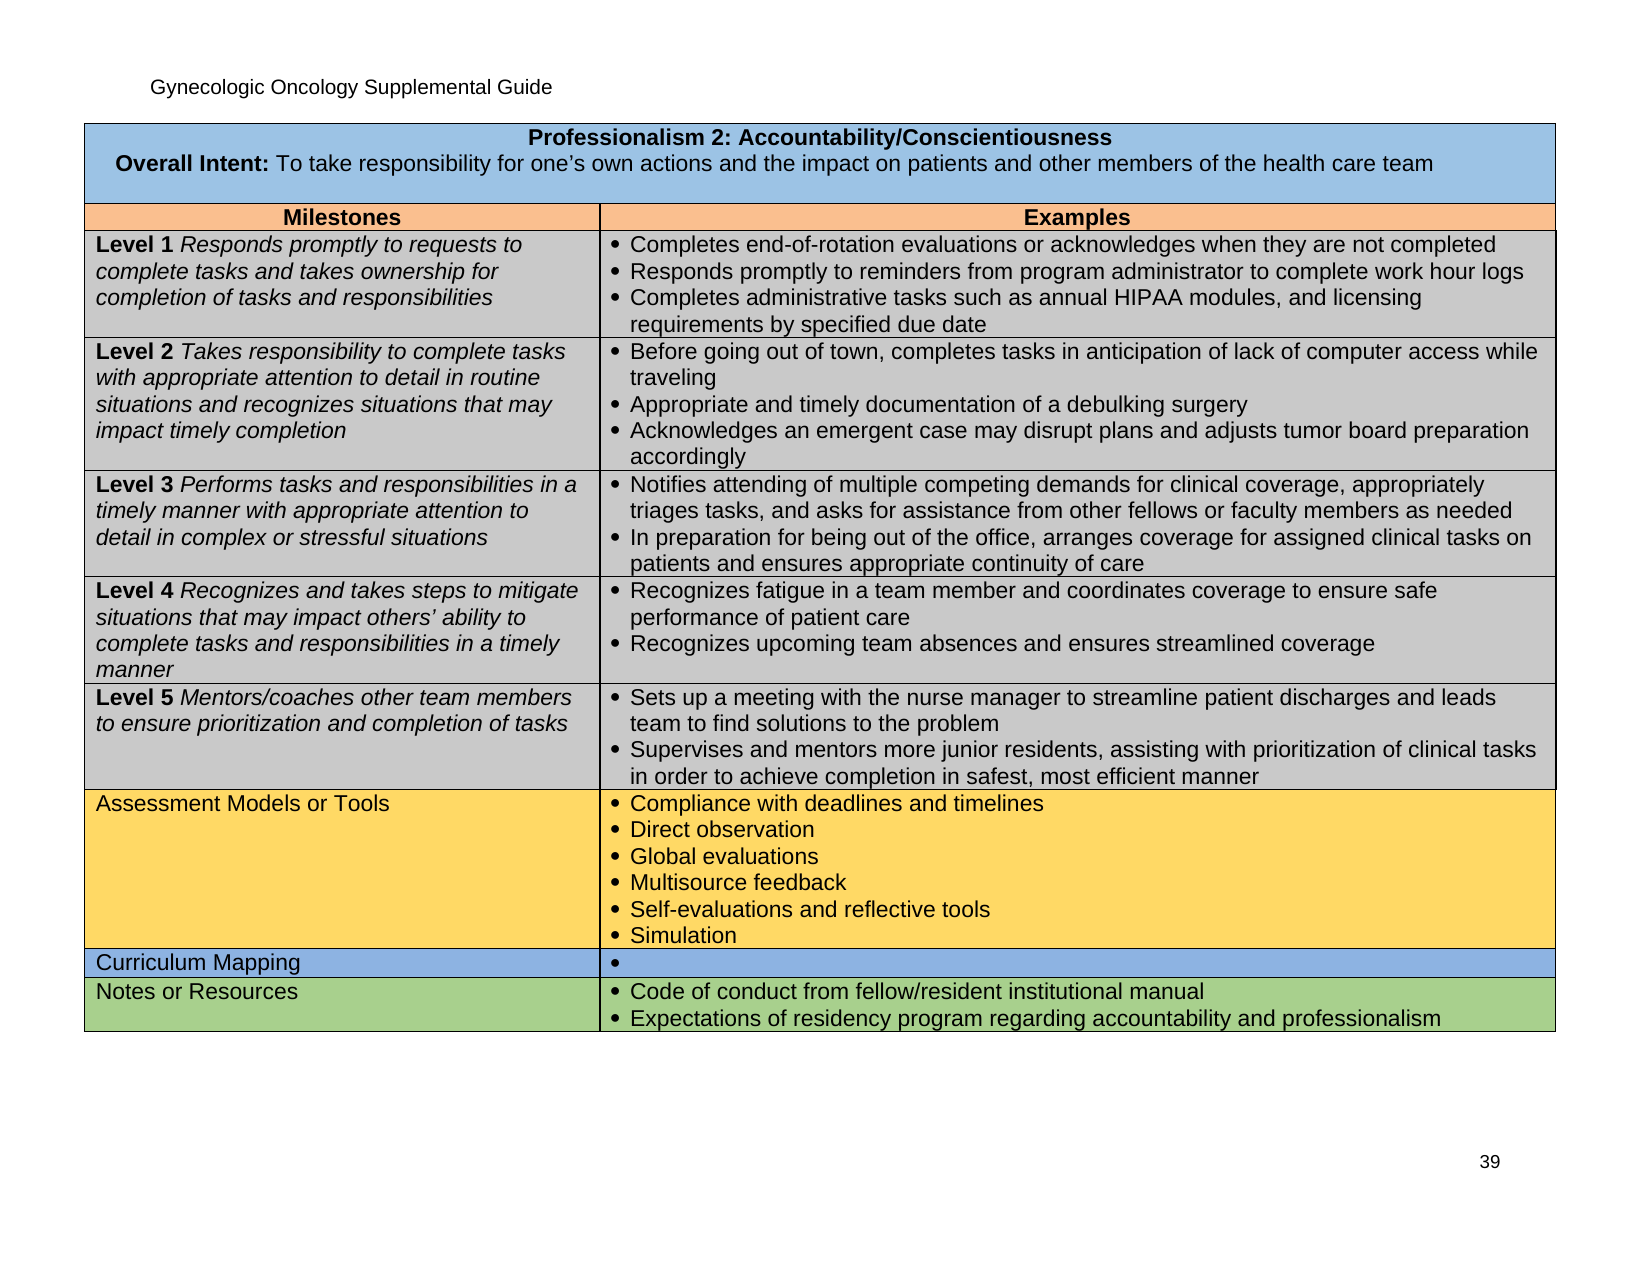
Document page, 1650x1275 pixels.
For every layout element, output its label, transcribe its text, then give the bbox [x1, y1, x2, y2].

table_header Professionalism 2: Accountability/Conscientiousness Overall Intent: To take responsibility for one’s own actions and the impact on patients and other members of the health care team [85, 124, 1555, 203]
table_cell Notifies attending of multiple competing demands for clinical coverage, appropriately triages tasks, and asks for assistance from other fellows or faculty members as needed In preparation for being out of the office, arranges coverage for assigned clinical tasks on patients and ensures appropriate continuity of care [601, 471, 1555, 576]
table_cell Recognizes fatigue in a team member and coordinates coverage to ensure safe performance of patient care Recognizes upcoming team absences and ensures streamlined coverage [601, 577, 1555, 683]
table_cell [601, 949, 1555, 977]
table_cell Level 2 Takes responsibility to complete tasks with appropriate attention to detail in routine situations and recognizes situations that may impact timely completion [85, 338, 599, 470]
table_cell Assessment Models or Tools [85, 790, 599, 948]
table_cell Curriculum Mapping [85, 949, 599, 977]
table_cell Level 4 Recognizes and takes steps to mitigate situations that may impact others’ ability to complete tasks and responsibilities in a timely manner [85, 577, 599, 683]
table_cell Level 3 Performs tasks and responsibilities in a timely manner with appropriate attention to detail in complex or stressful situations [85, 471, 599, 576]
table_cell Milestones [85, 204, 599, 230]
table_cell Before going out of town, completes tasks in anticipation of lack of computer access while traveling Appropriate and timely documentation of a debulking surgery Acknowledges an emergent case may disrupt plans and adjusts tumor board preparation accordingly [601, 338, 1555, 470]
table_cell Notes or Resources [85, 978, 599, 1031]
table_cell Level 5 Mentors/coaches other team members to ensure prioritization and completion of tasks [85, 684, 599, 789]
table_cell Examples [601, 204, 1555, 230]
table_cell Sets up a meeting with the nurse manager to streamline patient discharges and leads team to find solutions to the problem Supervises and mentors more junior residents, assisting with prioritization of clinical tasks in order to achieve completion in safest, most efficient manner [601, 684, 1555, 789]
table_cell Compliance with deadlines and timelines Direct observation Global evaluations Multisource feedback Self-evaluations and reflective tools Simulation [601, 790, 1555, 948]
table_cell Code of conduct from fellow/resident institutional manual Expectations of residency program regarding accountability and professionalism [601, 978, 1555, 1031]
table_cell Level 1 Responds promptly to requests to complete tasks and takes ownership for completion of tasks and responsibilities [85, 231, 599, 337]
table_cell Completes end-of-rotation evaluations or acknowledges when they are not completed Responds promptly to reminders from program administrator to complete work hour logs Completes administrative tasks such as annual HIPAA modules, and licensing requirements by specified due date [601, 231, 1555, 337]
